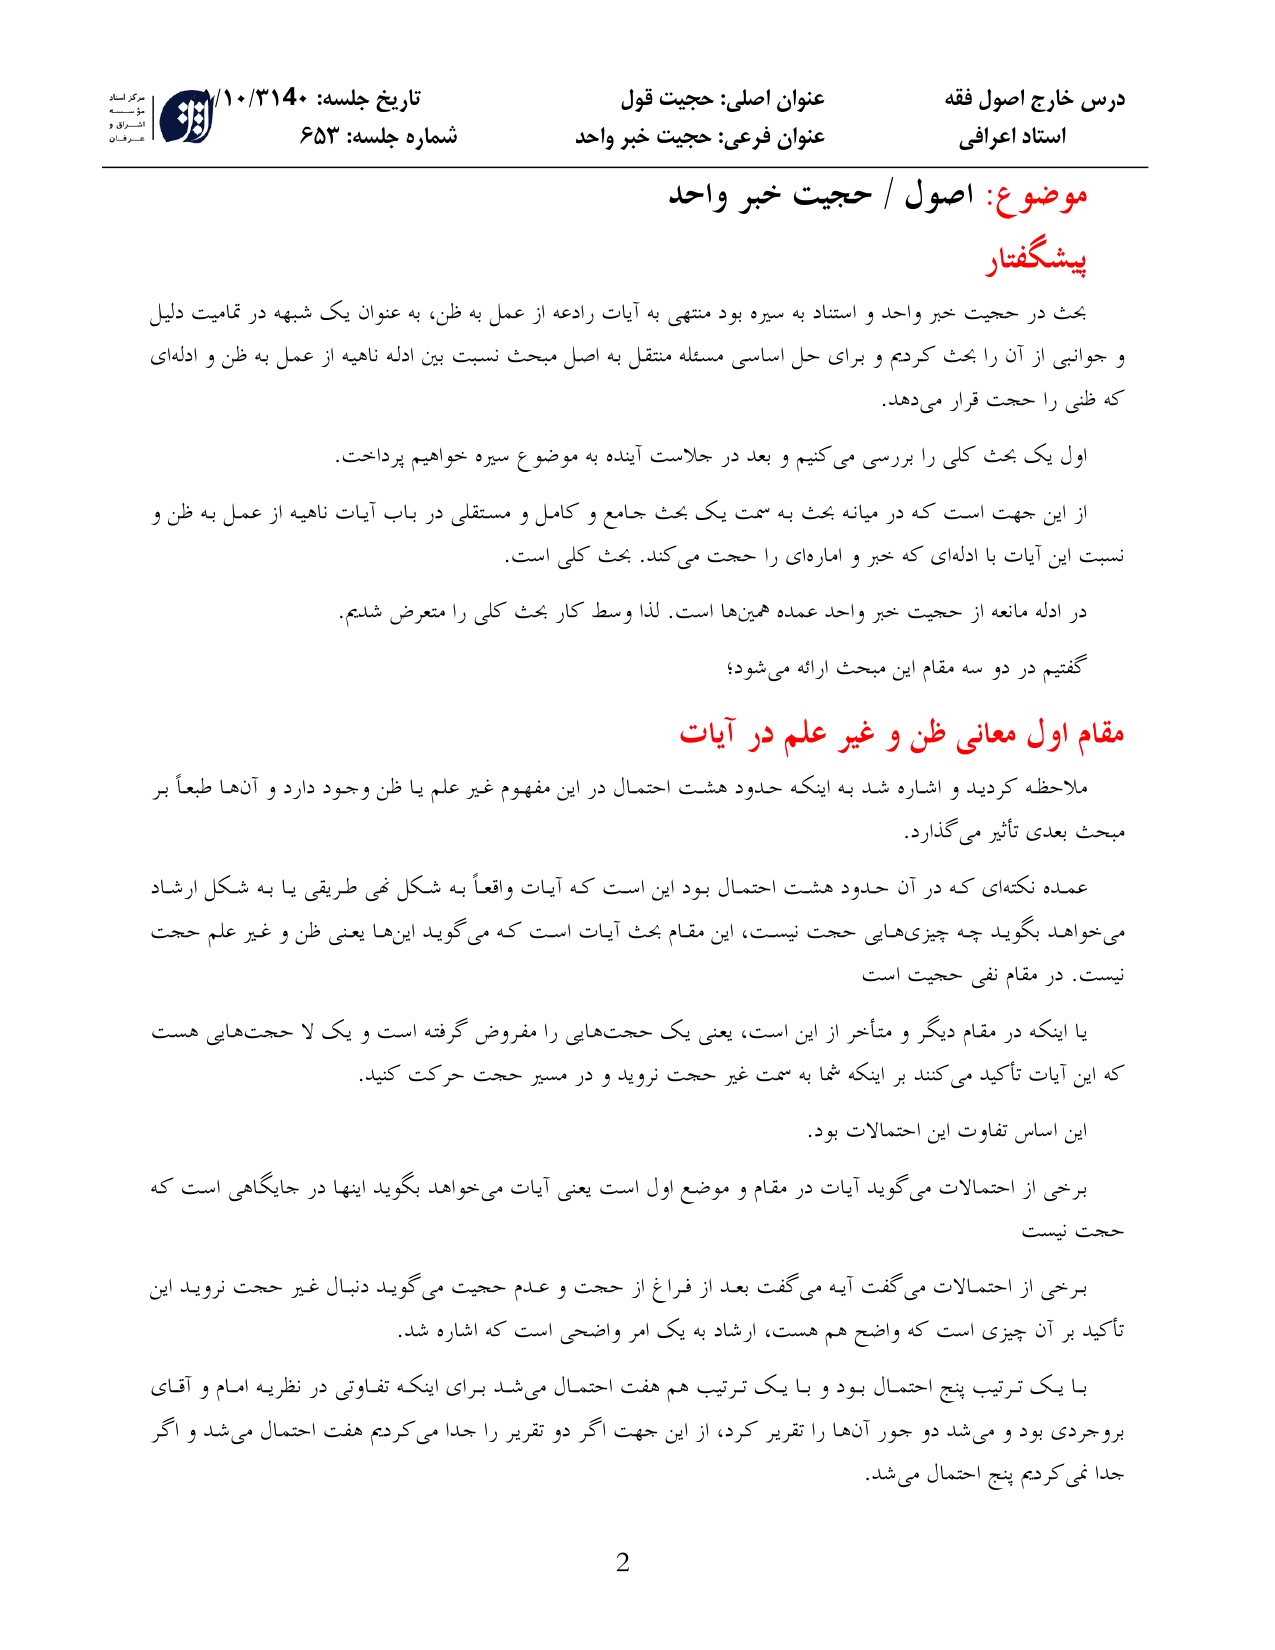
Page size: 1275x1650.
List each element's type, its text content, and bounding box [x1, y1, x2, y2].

subtitle مقام اول معانی ظن و غیر علم در آیات [150, 703, 1125, 767]
text یا اینکه در مقام دیگر و متأخر از این است، یعنی یک حجت‌هایی را مفروض گرفته است و یک لا حجت‌هایی هست که این آیات تأکید می‌کنند بر اینکه شما به سمت غیر حجت نروید و در مسیر حجت حرکت کنید. [150, 1010, 1125, 1097]
text برخی از احتمالات می‌گفت آیه می‌گفت بعد از فراغ از حجت و عدم حجیت می‌گوید دنبال غیر حجت نروید این تأکید بر آن چیزی است که واضح هم هست، ارشاد به یک امر واضحی است که اشاره شد. [150, 1266, 1125, 1353]
text ملاحظه کردید و اشاره شد به اینکه حدود هشت احتمال در این مفهوم غیر علم یا ظن وجود دارد و آن‌ها طبعاً بر مبحث بعدی تأثیر می‌گذارد. [150, 767, 1125, 854]
text عمده نکته‌ای که در آن حدود هشت احتمال بود این است که آیات واقعاً به شکل نهی طریقی یا به شکل ارشاد می‌خواهد بگوید چه چیزی‌هایی حجت نیست، این مقام بحث آیات است که می‌گوید این‌ها یعنی ظن و غیر علم حجت نیست. در مقام نفی حجیت است [150, 867, 1125, 998]
text از این جهت است که در میانه بحث به سمت یک بحث جامع و کامل و مستقلی در باب آیات ناهیه از عمل به ظن و نسبت این آیات با ادله‌ای که خبر و اماره‌ای را حجت می‌کند. بحث کلی است. [150, 491, 1125, 578]
subtitle پیشگفتار [150, 227, 1125, 291]
text برخی از احتمالات می‌گوید آیات در مقام و موضع اول است یعنی آیات می‌خواهد بگوید اینها در جایگاهی است که حجت نیست [150, 1166, 1125, 1253]
text گفتیم در دو سه مقام این مبحث ارائه می‌شود؛ [150, 647, 1125, 691]
text بحث در حجیت خبر واحد و استناد به سیره بود منتهی به آیات رادعه از عمل به ظن، به عنوان یک شبهه در تمامیت دلیل و جوانبی از آن را بحث کردیم و برای حل اساسی مسئله منتقل به اصل مبحث نسبت بین ادله ناهیه از عمل به ظن و ادله‌ای که ظنی را حجت قرار می‌دهد. [150, 291, 1125, 422]
text این اساس تفاوت این احتمالات بود. [150, 1110, 1125, 1153]
text در ادله مانعه از حجیت خبر واحد عمده همین‌ها است. لذا وسط کار بحث کلی را متعرض شدیم. [150, 591, 1125, 634]
text اول یک بحث کلی را بررسی می‌کنیم و بعد در جلاست آینده به موضوع سیره خواهیم پرداخت. [150, 435, 1125, 478]
text با یک ترتیب پنج احتمال بود و با یک ترتیب هم هفت احتمال می‌شد برای اینکه تفاوتی در نظریه امام و آقای بروجردی بود و می‌شد دو جور آن‌ها را تقریر کرد، از این جهت اگر دو تقریر را جدا می‌کردیم هفت احتمال می‌شد و اگر جدا نمی‌کردیم پنج احتمال می‌شد. [150, 1366, 1125, 1497]
subtitle موضوع: اصول / حجیت خبر واحد [150, 164, 1125, 227]
picture [102, 86, 215, 146]
